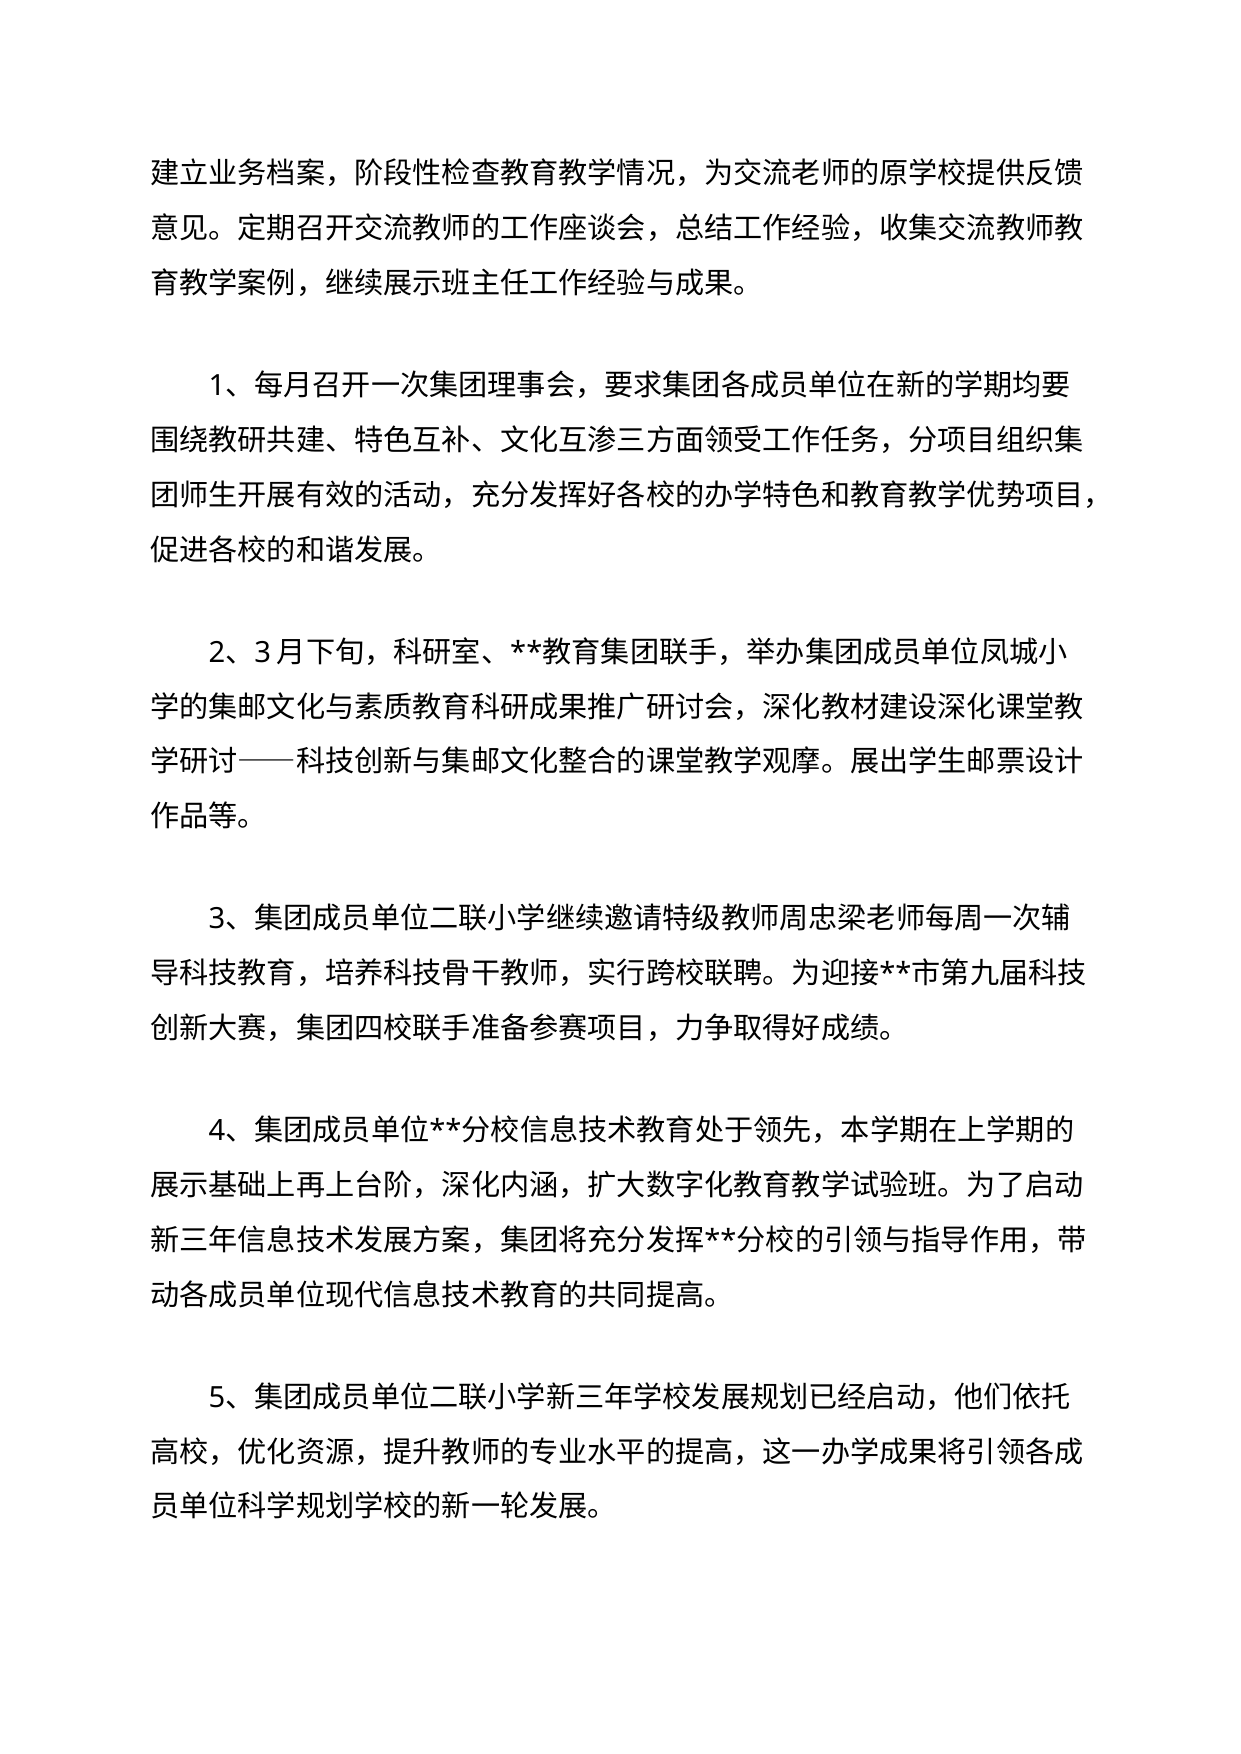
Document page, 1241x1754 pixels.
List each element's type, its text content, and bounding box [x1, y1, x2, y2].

text 2、3月下旬，科研室、**教育集团联手，举办集团成员单位凤城小学的集邮文化与素质教育科研成果推广研讨会，深化教材建设深化课堂教学研讨——科技创新与集邮文化整合的课堂教学观摩。展出学生邮票设计作品等。 [150, 628, 1090, 835]
text 1、每月召开一次集团理事会，要求集团各成员单位在新的学期均要围绕教研共建、特色互补、文化互渗三方面领受工作任务，分项目组织集团师生开展有效的活动，充分发挥好各校的办学特色和教育教学优势项目，促进各校的和谐发展。 [150, 362, 1090, 569]
text 3、集团成员单位二联小学继续邀请特级教师周忠梁老师每周一次辅导科技教育，培养科技骨干教师，实行跨校联聘。为迎接**市第九届科技创新大赛，集团四校联手准备参赛项目，力争取得好成绩。 [150, 895, 1090, 1047]
text 5、集团成员单位二联小学新三年学校发展规划已经启动，他们依托高校，优化资源，提升教师的专业水平的提高，这一办学成果将引领各成员单位科学规划学校的新一轮发展。 [150, 1373, 1090, 1525]
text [150, 150, 1090, 302]
text 4、集团成员单位**分校信息技术教育处于领先，本学期在上学期的展示基础上再上台阶，深化内涵，扩大数字化教育教学试验班。为了启动新三年信息技术发展方案，集团将充分发挥**分校的引领与指导作用，带动各成员单位现代信息技术教育的共同提高。 [150, 1106, 1090, 1314]
